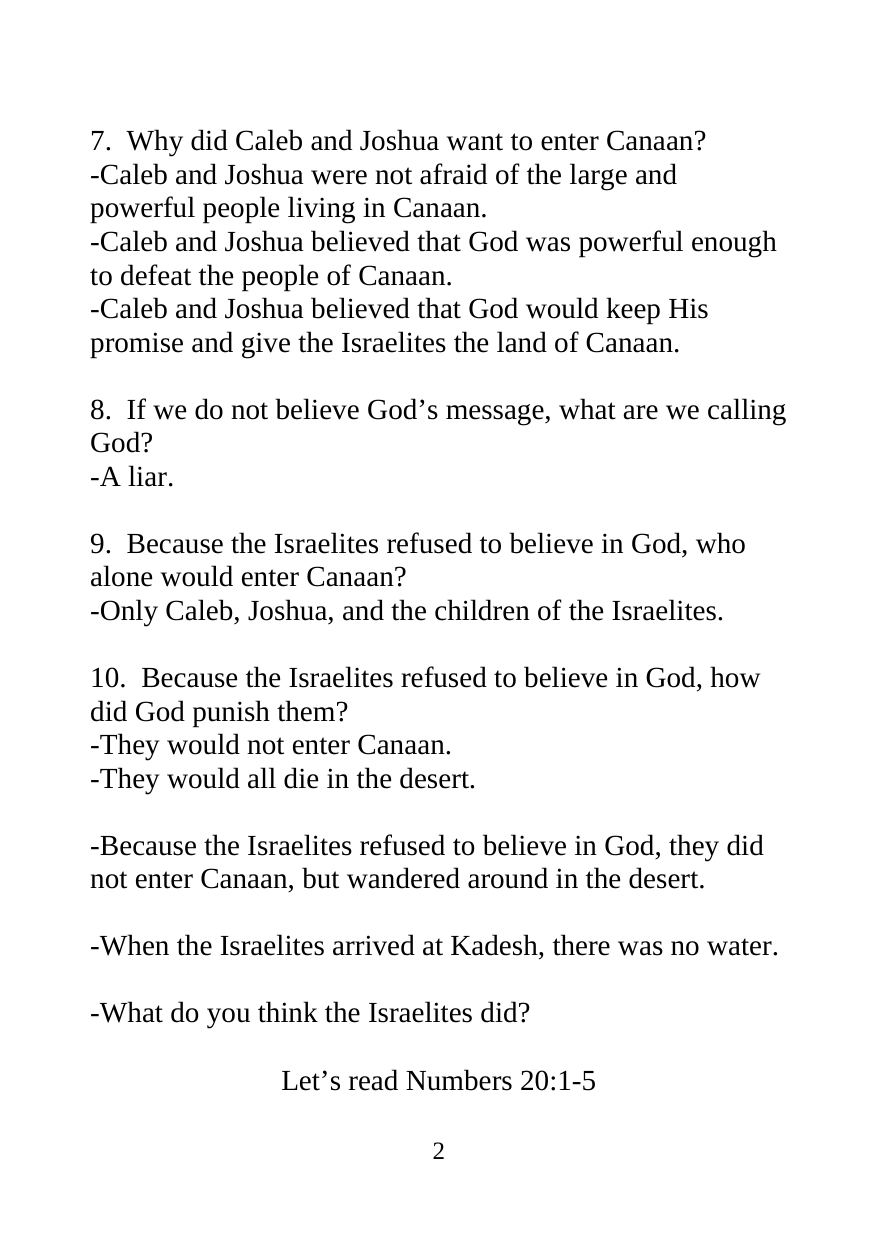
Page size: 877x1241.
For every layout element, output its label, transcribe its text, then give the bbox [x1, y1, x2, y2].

text -They would all die in the desert. [90, 761, 787, 794]
text -Caleb and Joshua believed that God was powerful enough to defeat the people of Canaan. [90, 224, 787, 291]
text -They would not enter Canaan. [90, 727, 787, 761]
text -When the Israelites arrived at Kadesh, there was no water. [90, 928, 787, 962]
text -Only Caleb, Joshua, and the children of the Israelites. [90, 593, 787, 627]
text 7. Why did Caleb and Joshua want to enter Canaan? [90, 123, 787, 157]
text -Caleb and Joshua believed that God would keep His promise and give the Israelites the land of Canaan. [90, 291, 787, 358]
text 9. Because the Israelites refused to believe in God, who alone would enter Canaan? [90, 526, 787, 593]
text -Because the Israelites refused to believe in God, they did not enter Canaan, but wandered around in the desert. [90, 828, 787, 895]
text 8. If we do not believe God’s message, what are we calling God? [90, 392, 787, 459]
text 10. Because the Israelites refused to believe in God, how did God punish them? [90, 660, 787, 727]
text -What do you think the Israelites did? [90, 996, 787, 1029]
text -A liar. [90, 459, 787, 492]
text Let’s read Numbers 20:1-5 [90, 1063, 787, 1096]
text -Caleb and Joshua were not afraid of the large and powerful people living in Canaan. [90, 157, 787, 224]
